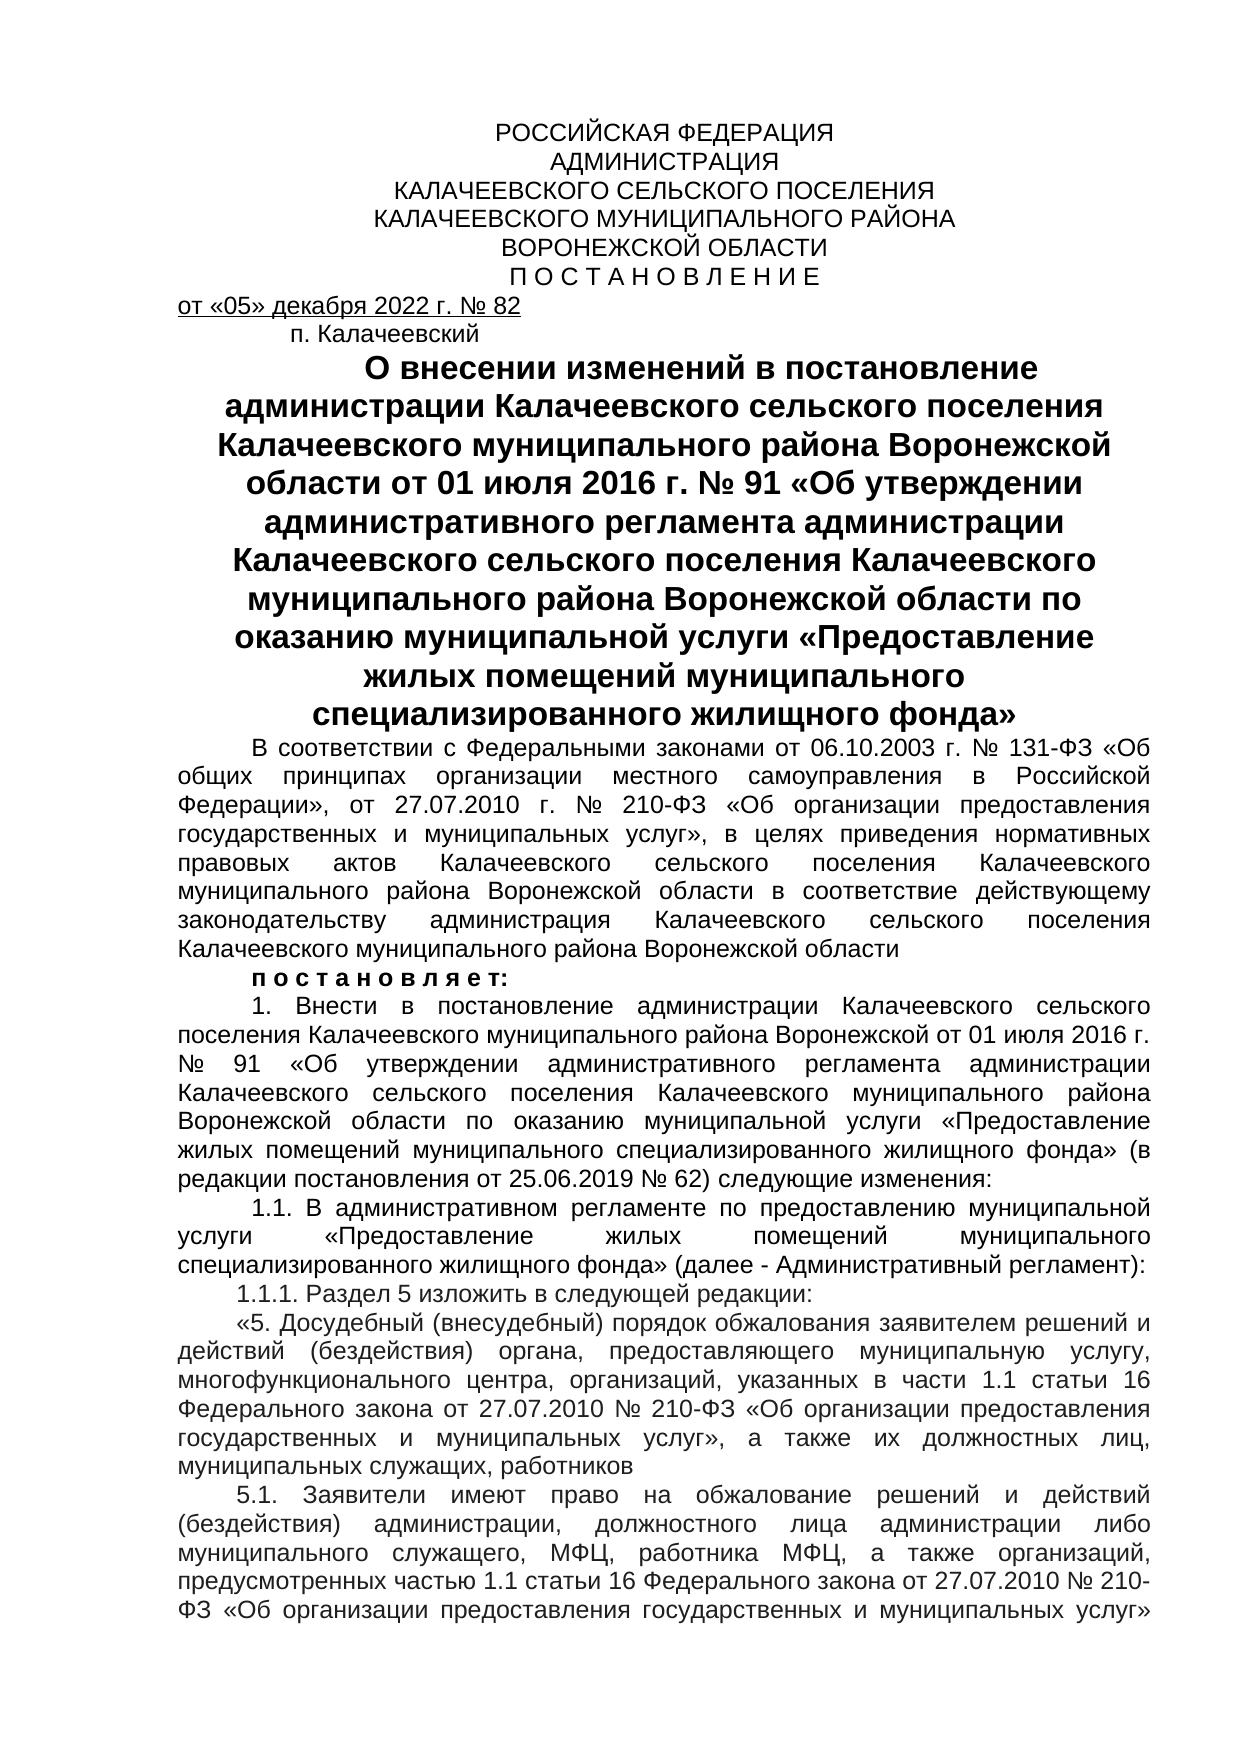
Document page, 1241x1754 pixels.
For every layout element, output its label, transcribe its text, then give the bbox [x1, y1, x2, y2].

text ВОРОНЕЖСКОЙ ОБЛАСТИ [177, 233, 1152, 262]
text п. Калачеевский [251, 319, 1152, 348]
text 1.1. В административном регламенте по предоставлению муниципальной услуги «Предоставление жилых помещений муниципального специализированного жилищного фонда» (далее - Административный регламент): [177, 1192, 1152, 1279]
text КАЛАЧЕЕВСКОГО МУНИЦИПАЛЬНОГО РАЙОНА [177, 204, 1152, 233]
text «5. Досудебный (внесудебный) порядок обжалования заявителем решений и действий (бездействия) органа, предоставляющего муниципальную услугу, многофункционального центра, организаций, указанных в части 1.1 статьи 16 Федерального закона от 27.07.2010 № 210-ФЗ «Об организации предоставления государственных и муниципальных услуг», а также их должностных лиц, муниципальных служащих, работников [177, 1307, 1152, 1480]
text АДМИНИСТРАЦИЯ [177, 147, 1152, 176]
text п о с т а н о в л я е т: [177, 962, 1152, 991]
text В соответствии с Федеральными законами от 06.10.2003 г. № 131-ФЗ «Об общих принципах организации местного самоуправления в Российской Федерации», от 27.07.2010 г. № 210-ФЗ «Об организации предоставления государственных и муниципальных услуг», в целях приведения нормативных правовых актов Калачеевского сельского поселения Калачеевского муниципального района Воронежской области в соответствие действующему законодательству администрация Калачеевского сельского поселения Калачеевского муниципального района Воронежской области [177, 732, 1152, 962]
text от «05» декабря 2022 г. № 82 [177, 291, 1152, 319]
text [177, 1480, 1152, 1624]
text П О С Т А Н О В Л Е Н И Е [177, 262, 1152, 291]
text 1. Внести в постановление администрации Калачеевского сельского поселения Калачеевского муниципального района Воронежской от 01 июля 2016 г. № 91 «Об утверждении административного регламента администрации Калачеевского сельского поселения Калачеевского муниципального района Воронежской области по оказанию муниципальной услуги «Предоставление жилых помещений муниципального специализированного жилищного фонда» (в редакции постановления от 25.06.2019 № 62) следующие изменения: [177, 991, 1152, 1192]
text РОССИЙСКАЯ ФЕДЕРАЦИЯ [177, 118, 1152, 147]
text КАЛАЧЕЕВСКОГО СЕЛЬСКОГО ПОСЕЛЕНИЯ [177, 176, 1152, 204]
text О внесении изменений в постановление администрации Калачеевского сельского поселения Калачеевского муниципального района Воронежской области от 01 июля 2016 г. № 91 «Об утверждении административного регламента администрации Калачеевского сельского поселения Калачеевского муниципального района Воронежской области по оказанию муниципальной услуги «Предоставление жилых помещений муниципального специализированного жилищного фонда» [177, 348, 1152, 732]
text 1.1.1. Раздел 5 изложить в следующей редакции: [177, 1279, 1152, 1307]
